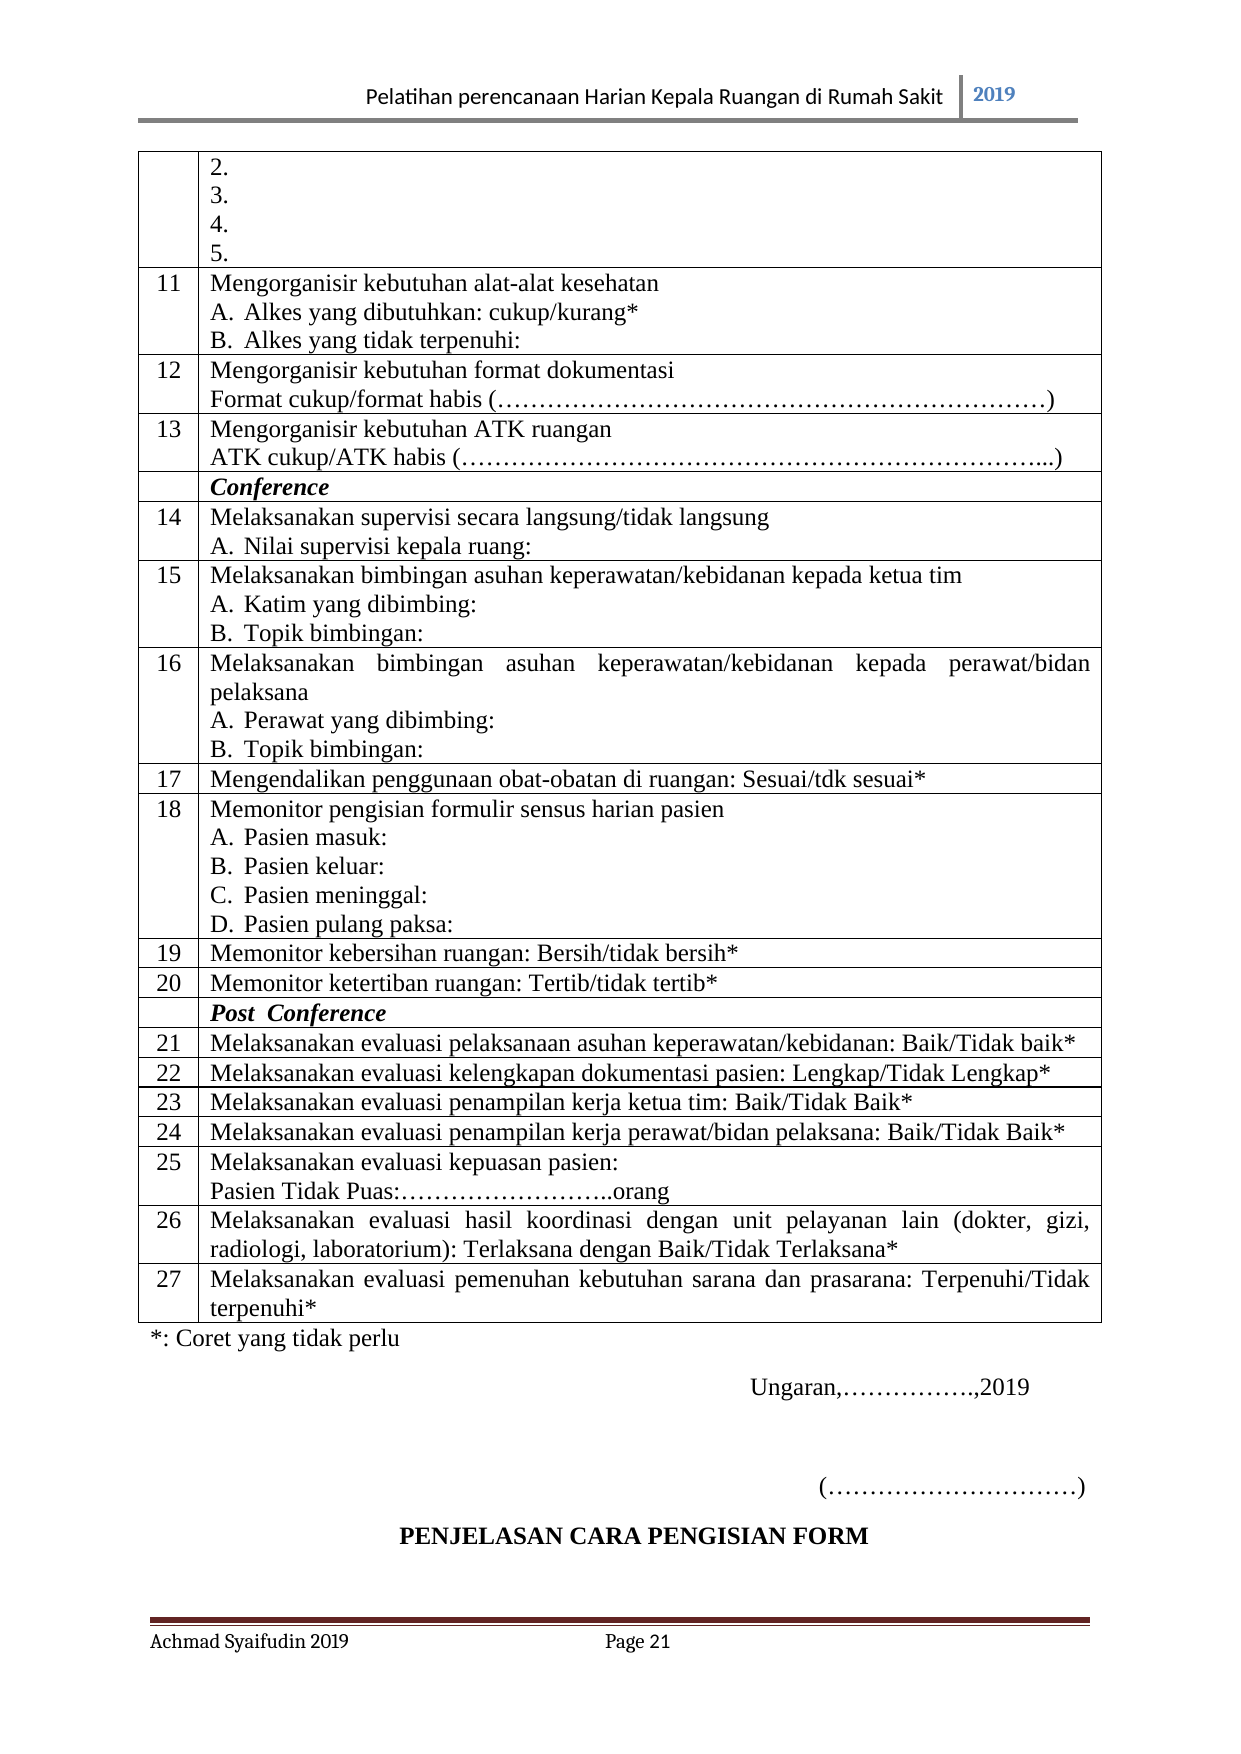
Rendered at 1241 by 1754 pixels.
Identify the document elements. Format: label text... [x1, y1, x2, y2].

table_cell Memonitor kebersihan ruangan: Bersih/tidak bersih* [199, 939, 1101, 967]
table_cell Mengorganisir kebutuhan alat-alat kesehatan Alkes yang dibutuhkan: cukup/kurang* Alkes yang tidak terpenuhi: [199, 268, 1101, 354]
table_cell 17 [139, 764, 198, 793]
list PENJELASAN CARA PENGISIAN FORM [178, 1521, 1090, 1550]
text (…………………………) [787, 1471, 1090, 1500]
table_cell 13 [139, 414, 198, 471]
text *: Coret yang tidak perlu [150, 1323, 1090, 1351]
table_cell 18 [139, 794, 198, 937]
table_cell Melaksanakan evaluasi pelaksanaan asuhan keperawatan/kebidanan: Baik/Tidak baik* [199, 1028, 1101, 1057]
table_cell Melaksanakan evaluasi penampilan kerja ketua tim: Baik/Tidak Baik* [199, 1088, 1101, 1116]
table_cell 10 [139, 152, 198, 267]
table_cell Melaksanakan evaluasi penampilan kerja perawat/bidan pelaksana: Baik/Tidak Baik* [199, 1117, 1101, 1146]
table_cell Melaksanakan bimbingan asuhan keperawatan/kebidanan kepada ketua tim Katim yang dibimbing: Topik bimbingan: [199, 561, 1101, 647]
text Ungaran,…………….,2019 [150, 1372, 1090, 1401]
table_cell 25 [139, 1147, 198, 1204]
table_cell 21 [139, 1028, 198, 1057]
table_cell 22 [139, 1058, 198, 1086]
table_cell [139, 998, 198, 1027]
table_cell 12 [139, 355, 198, 413]
table_cell 14 [139, 502, 198, 559]
table_cell 20 [139, 968, 198, 997]
table_cell Memonitor ketertiban ruangan: Tertib/tidak tertib* [199, 968, 1101, 997]
table_cell 11 [139, 268, 198, 354]
table_cell Memonitor pengisian formulir sensus harian pasien Pasien masuk: Pasien keluar: Pasien meninggal: Pasien pulang paksa: [199, 794, 1101, 937]
table_cell Melaksanakan bimbingan asuhan keperawatan/kebidanan kepada perawat/bidan pelaksana Perawat yang dibimbing: Topik bimbingan: [199, 648, 1101, 763]
table_cell Melaksanakan evaluasi kepuasan pasien: Pasien Tidak Puas:……………………..orang [199, 1147, 1101, 1204]
table_cell Melaksanakan supervisi secara langsung/tidak langsung Nilai supervisi kepala ruang: [199, 502, 1101, 559]
table_cell 16 [139, 648, 198, 763]
table_cell Mengorganisir kebutuhan ATK ruangan ATK cukup/ATK habis (……………………………………………………………...) [199, 414, 1101, 471]
table_cell Conference [199, 472, 1101, 501]
table_cell 27 [139, 1264, 198, 1322]
table_cell 24 [139, 1117, 198, 1146]
table_cell 15 [139, 561, 198, 647]
table_cell 23 [139, 1088, 198, 1116]
table_cell Post Conference [199, 998, 1101, 1027]
table_cell Melaksanakan evaluasi pemenuhan kebutuhan sarana dan prasarana: Terpenuhi/Tidak terpenuhi* [199, 1264, 1101, 1322]
table_cell Mengendalikan penggunaan obat-obatan di ruangan: Sesuai/tdk sesuai* [199, 764, 1101, 793]
table_cell Melaksanakan evaluasi hasil koordinasi dengan unit pelayanan lain (dokter, gizi, radiologi, laboratorium): Terlaksana dengan Baik/Tidak Terlaksana* [199, 1206, 1101, 1263]
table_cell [199, 152, 1101, 267]
table_cell Melaksanakan evaluasi kelengkapan dokumentasi pasien: Lengkap/Tidak Lengkap* [199, 1058, 1101, 1086]
table_cell 26 [139, 1206, 198, 1263]
table_cell [139, 472, 198, 501]
table_cell Mengorganisir kebutuhan format dokumentasi Format cukup/format habis (…………………………………………………………) [199, 355, 1101, 413]
table_cell 19 [139, 939, 198, 967]
